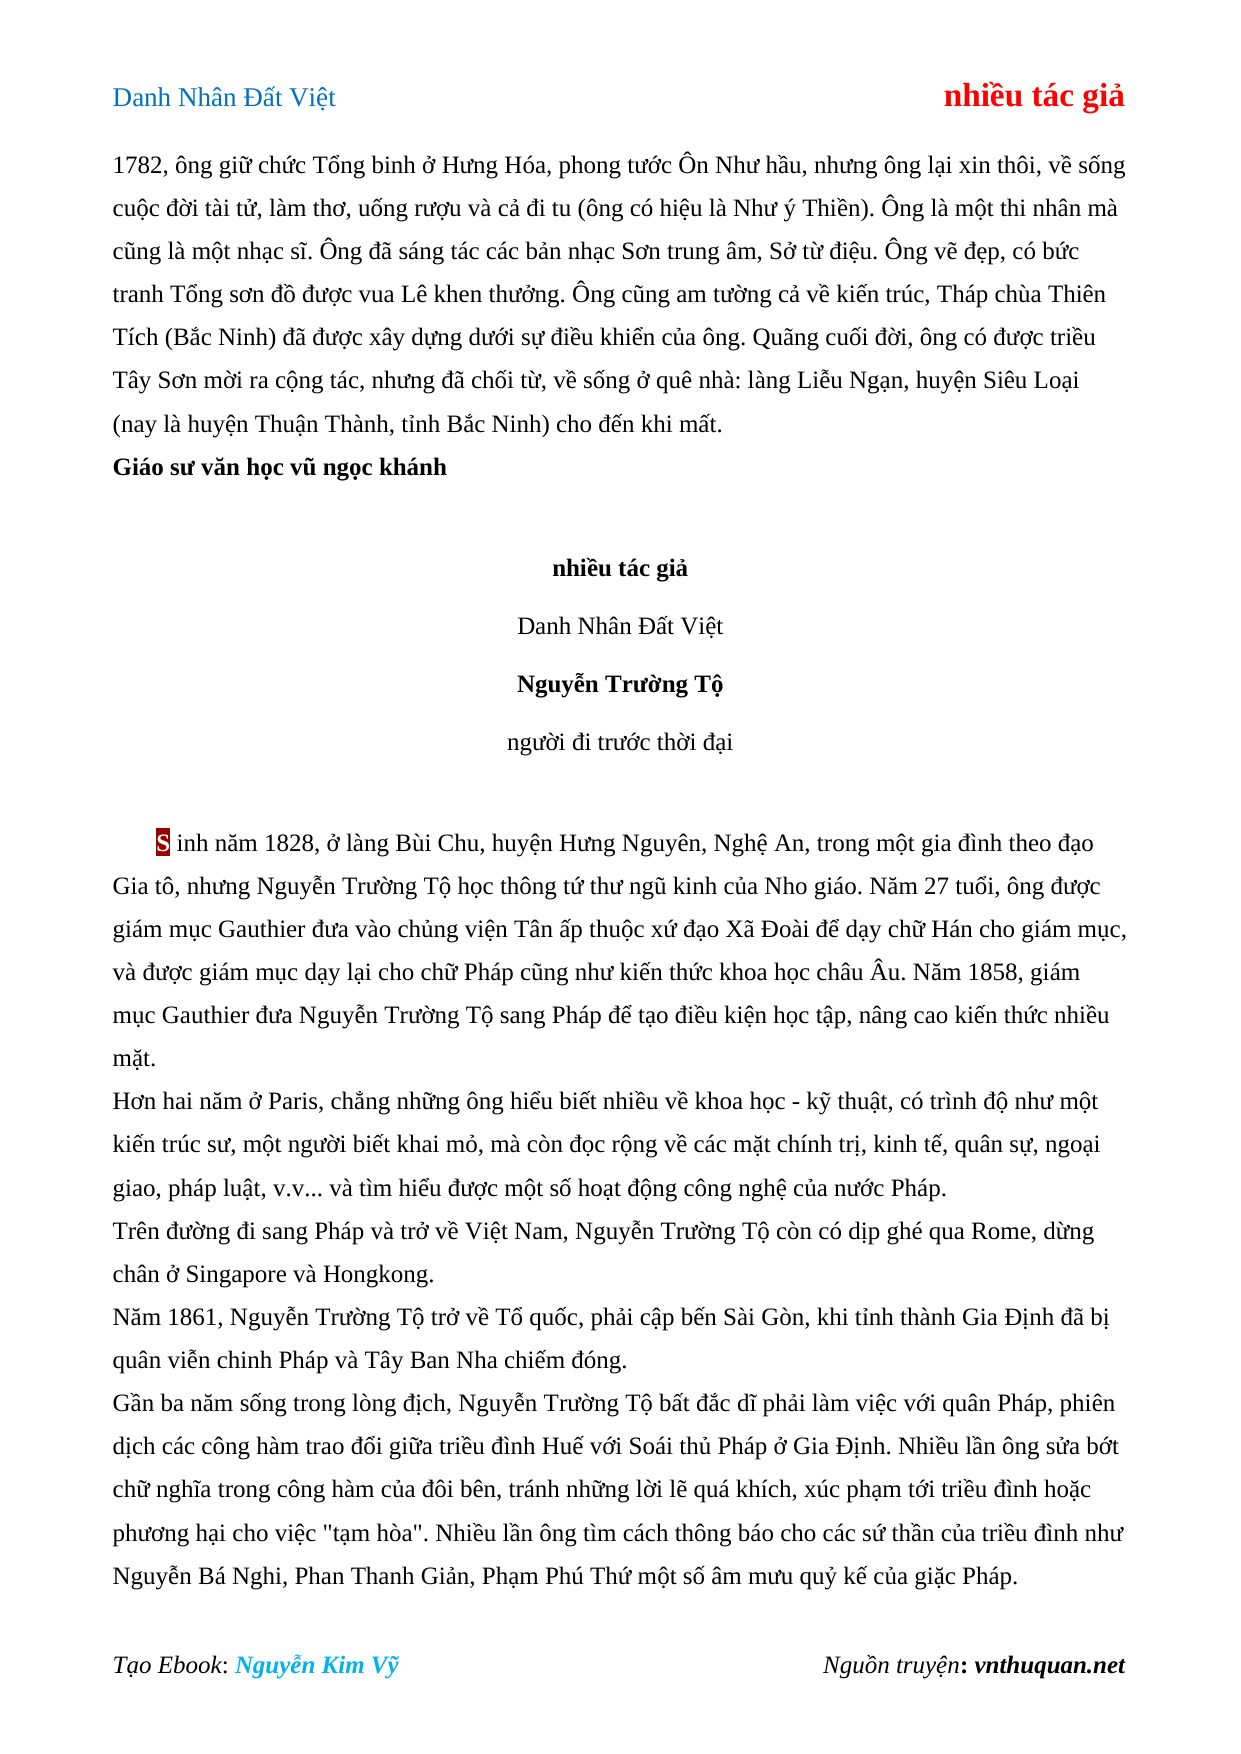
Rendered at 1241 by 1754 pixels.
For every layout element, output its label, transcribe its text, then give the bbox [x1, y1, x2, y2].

text Nguyễn Trường Tộ [112, 669, 1128, 697]
text người đi trước thời đại [112, 727, 1128, 755]
text Danh Nhân Đất Việt [112, 611, 1128, 639]
text nhiều tác giả [112, 553, 1128, 582]
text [112, 150, 1128, 481]
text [112, 784, 1128, 1589]
